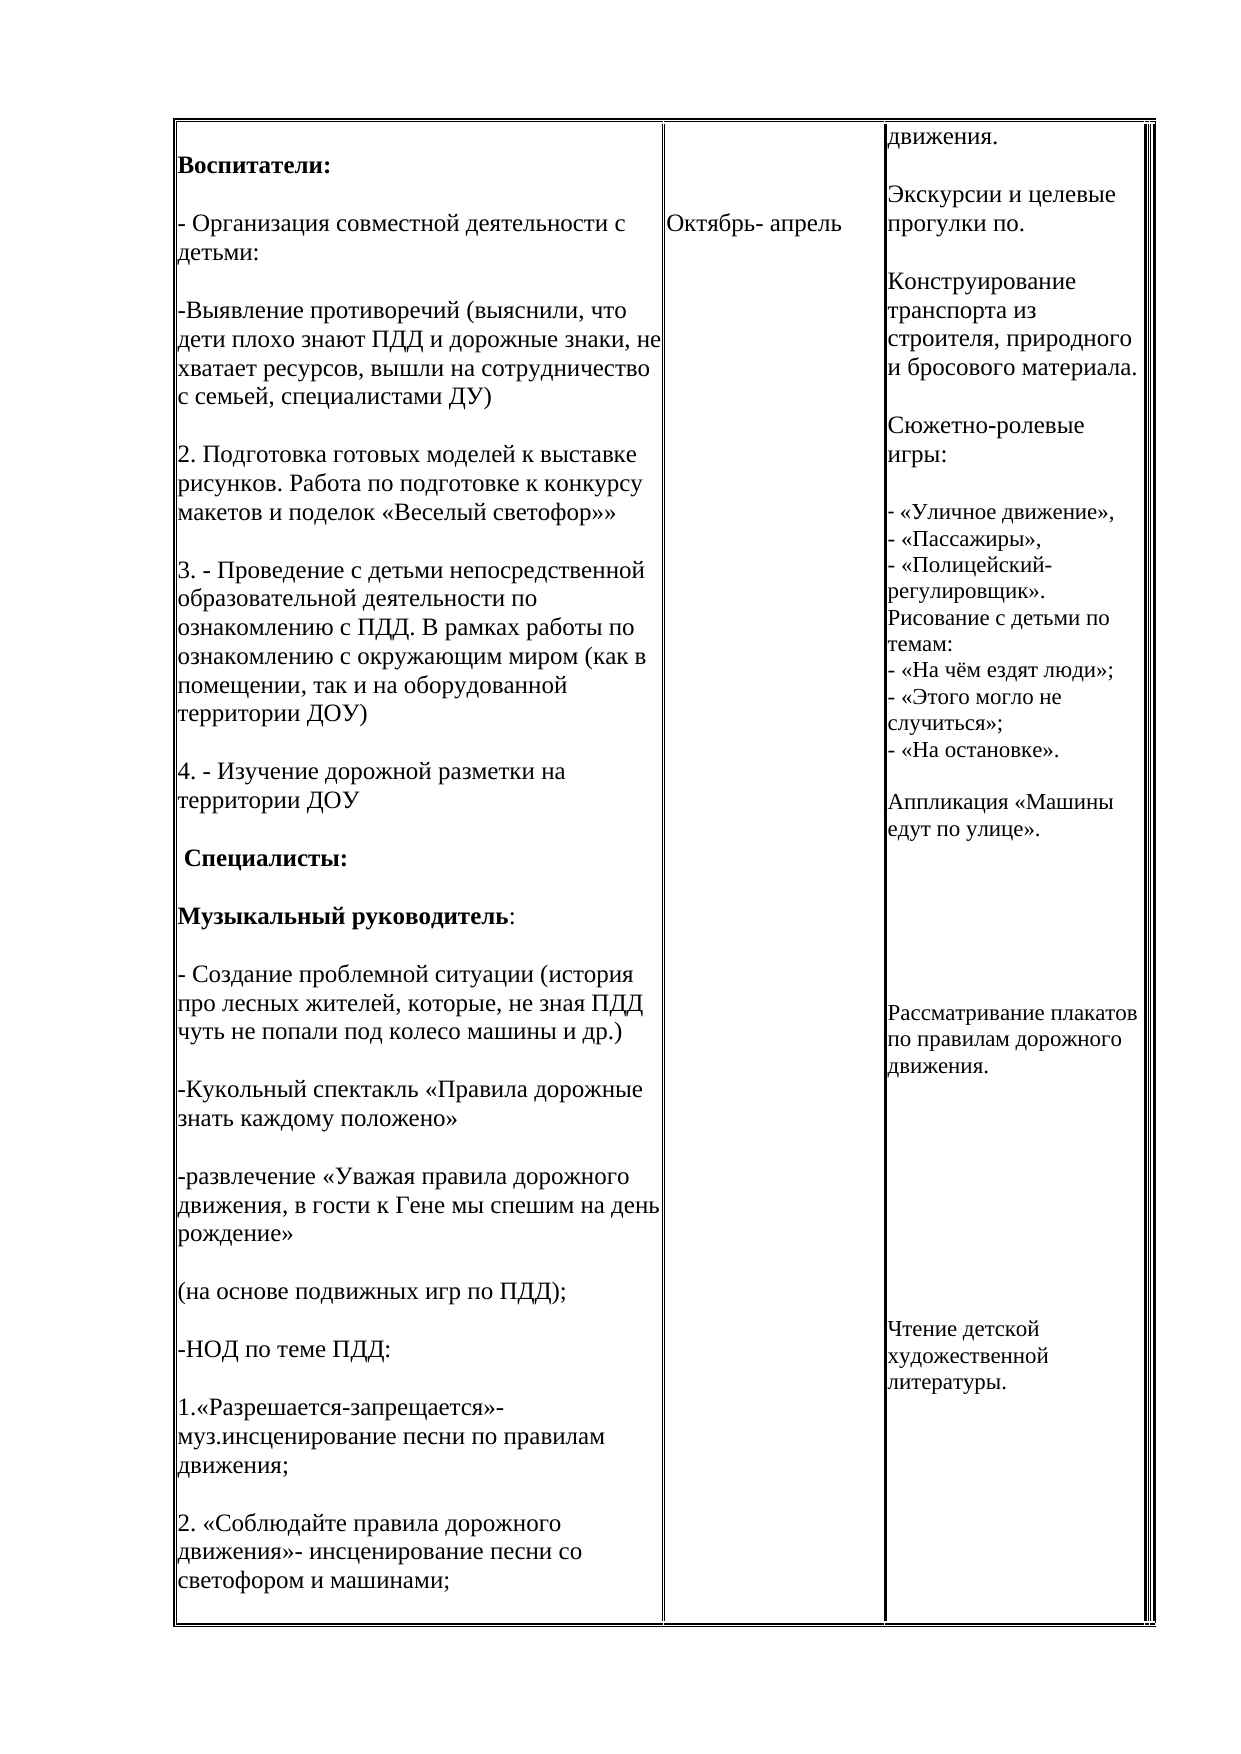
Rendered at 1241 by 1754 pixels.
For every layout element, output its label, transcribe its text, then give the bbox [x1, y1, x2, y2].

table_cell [885, 120, 1145, 1623]
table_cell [177, 122, 664, 1623]
table_cell Октябрь- апрель [664, 120, 885, 1623]
